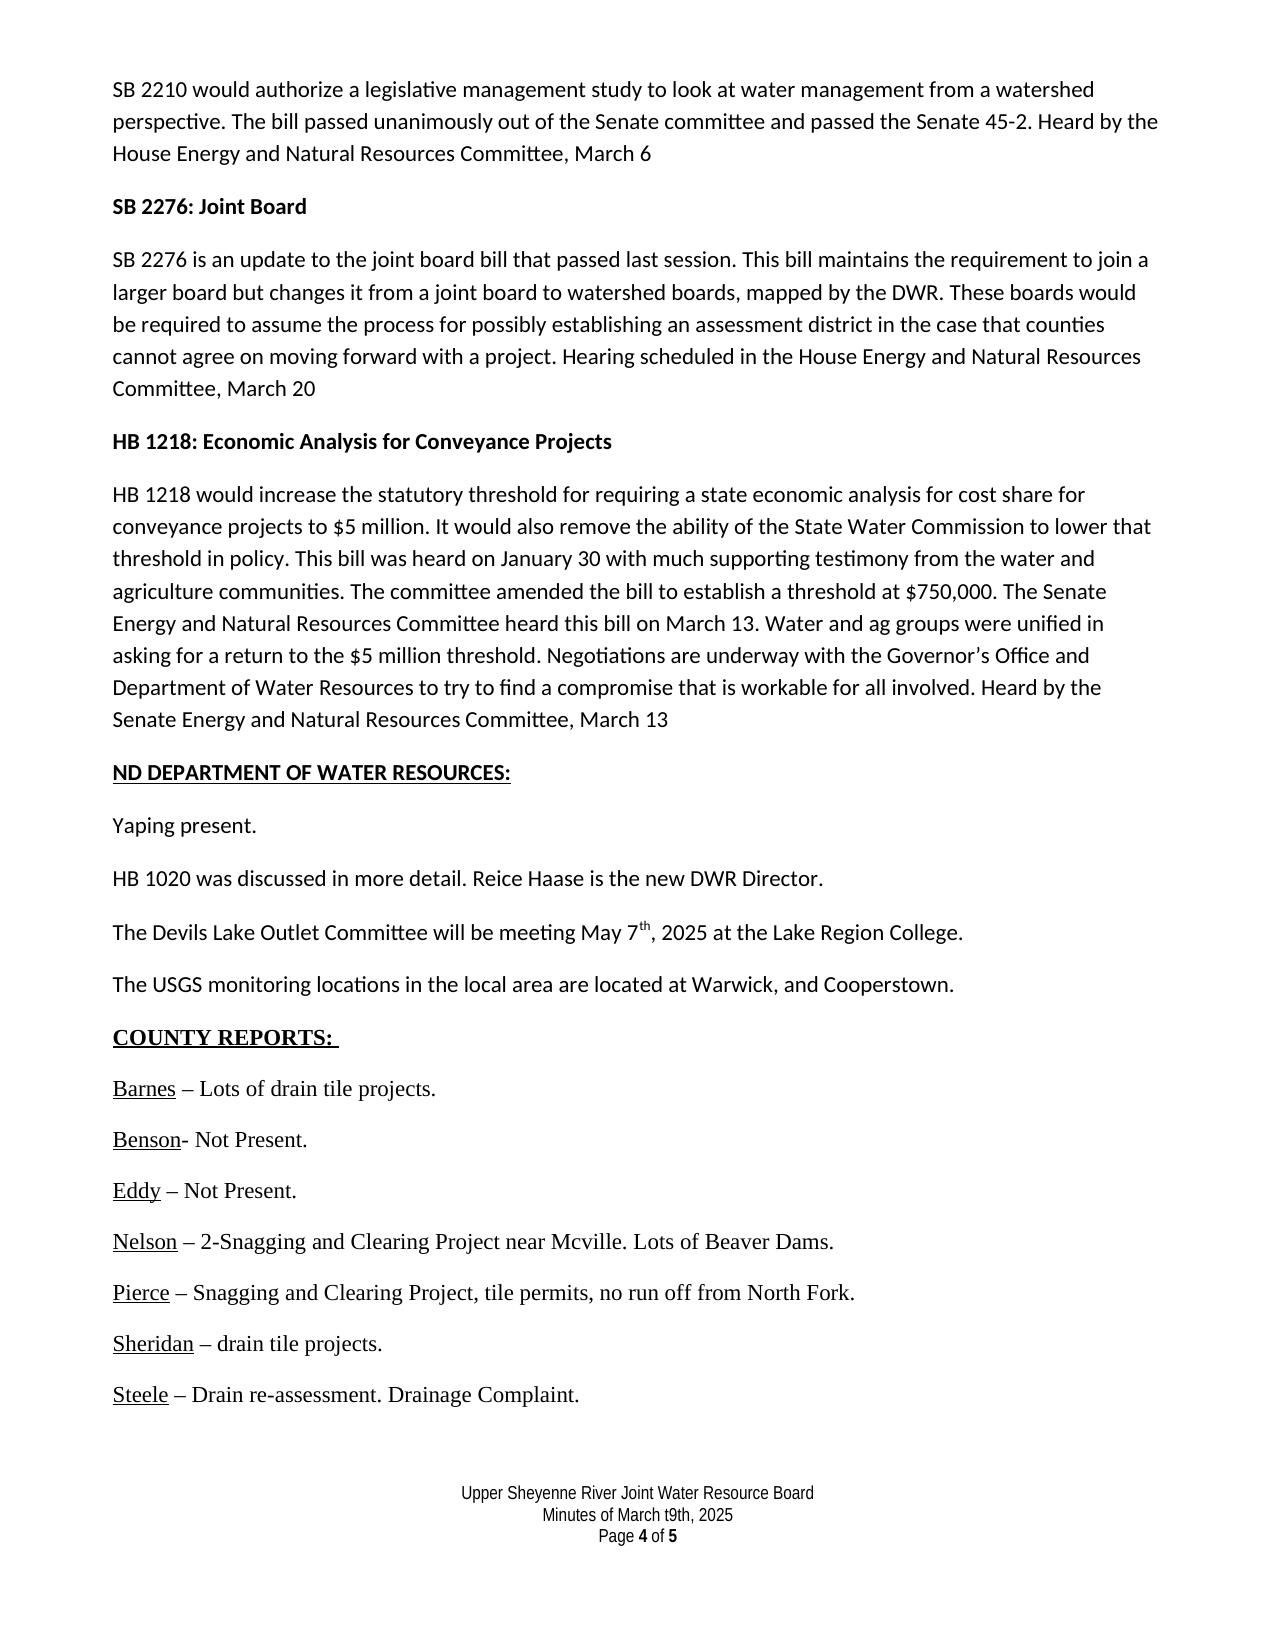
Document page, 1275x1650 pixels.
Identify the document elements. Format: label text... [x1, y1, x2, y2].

text SB 2210 would authorize a legislative management study to look at water management from a watershed perspective. The bill passed unanimously out of the Senate committee and passed the Senate 45-2. Heard by the House Energy and Natural Resources Committee, March 6 [112, 75, 1162, 167]
text Pierce – Snagging and Clearing Project, tile permits, no run off from North Fork. [112, 1279, 1162, 1305]
text The Devils Lake Outlet Committee will be meeting May 7th, 2025 at the Lake Region College. [112, 918, 1162, 946]
text SB 2276 is an update to the joint board bill that passed last session. This bill maintains the requirement to join a larger board but changes it from a joint board to watershed boards, mapped by the DWR. These boards would be required to assume the process for possibly establishing an assessment district in the case that counties cannot agree on moving forward with a project. Hearing scheduled in the House Energy and Natural Resources Committee, March 20 [112, 245, 1162, 402]
text HB 1218: Economic Analysis for Conveyance Projects [112, 427, 1162, 455]
text HB 1218 would increase the statutory threshold for requiring a state economic analysis for cost share for conveyance projects to $5 million. It would also remove the ability of the State Water Commission to lower that threshold in policy. This bill was heard on January 30 with much supporting testimony from the water and agriculture communities. The committee amended the bill to establish a threshold at $750,000. The Senate Energy and Natural Resources Committee heard this bill on March 13. Water and ag groups were unified in asking for a return to the $5 million threshold. Negotiations are underway with the Governor’s Office and Department of Water Resources to try to find a compromise that is workable for all involved. Heard by the Senate Energy and Natural Resources Committee, March 13 [112, 480, 1162, 733]
text COUNTY REPORTS: [112, 1024, 1162, 1050]
text Steele – Drain re-assessment. Drainage Complaint. [112, 1381, 1162, 1407]
text Barnes – Lots of drain tile projects. [112, 1075, 1162, 1101]
text Eddy – Not Present. [112, 1177, 1162, 1203]
text SB 2276: Joint Board [112, 192, 1162, 220]
text HB 1020 was discussed in more detail. Reice Haase is the new DWR Director. [112, 864, 1162, 893]
text The USGS monitoring locations in the local area are located at Warwick, and Cooperstown. [112, 971, 1162, 999]
text Benson- Not Present. [112, 1126, 1162, 1152]
text ND DEPARTMENT OF WATER RESOURCES: [112, 758, 1162, 787]
text Yaping present. [112, 812, 1162, 839]
text Sheridan – drain tile projects. [112, 1330, 1162, 1356]
text Nelson – 2-Snagging and Clearing Project near Mcville. Lots of Beaver Dams. [112, 1228, 1162, 1254]
